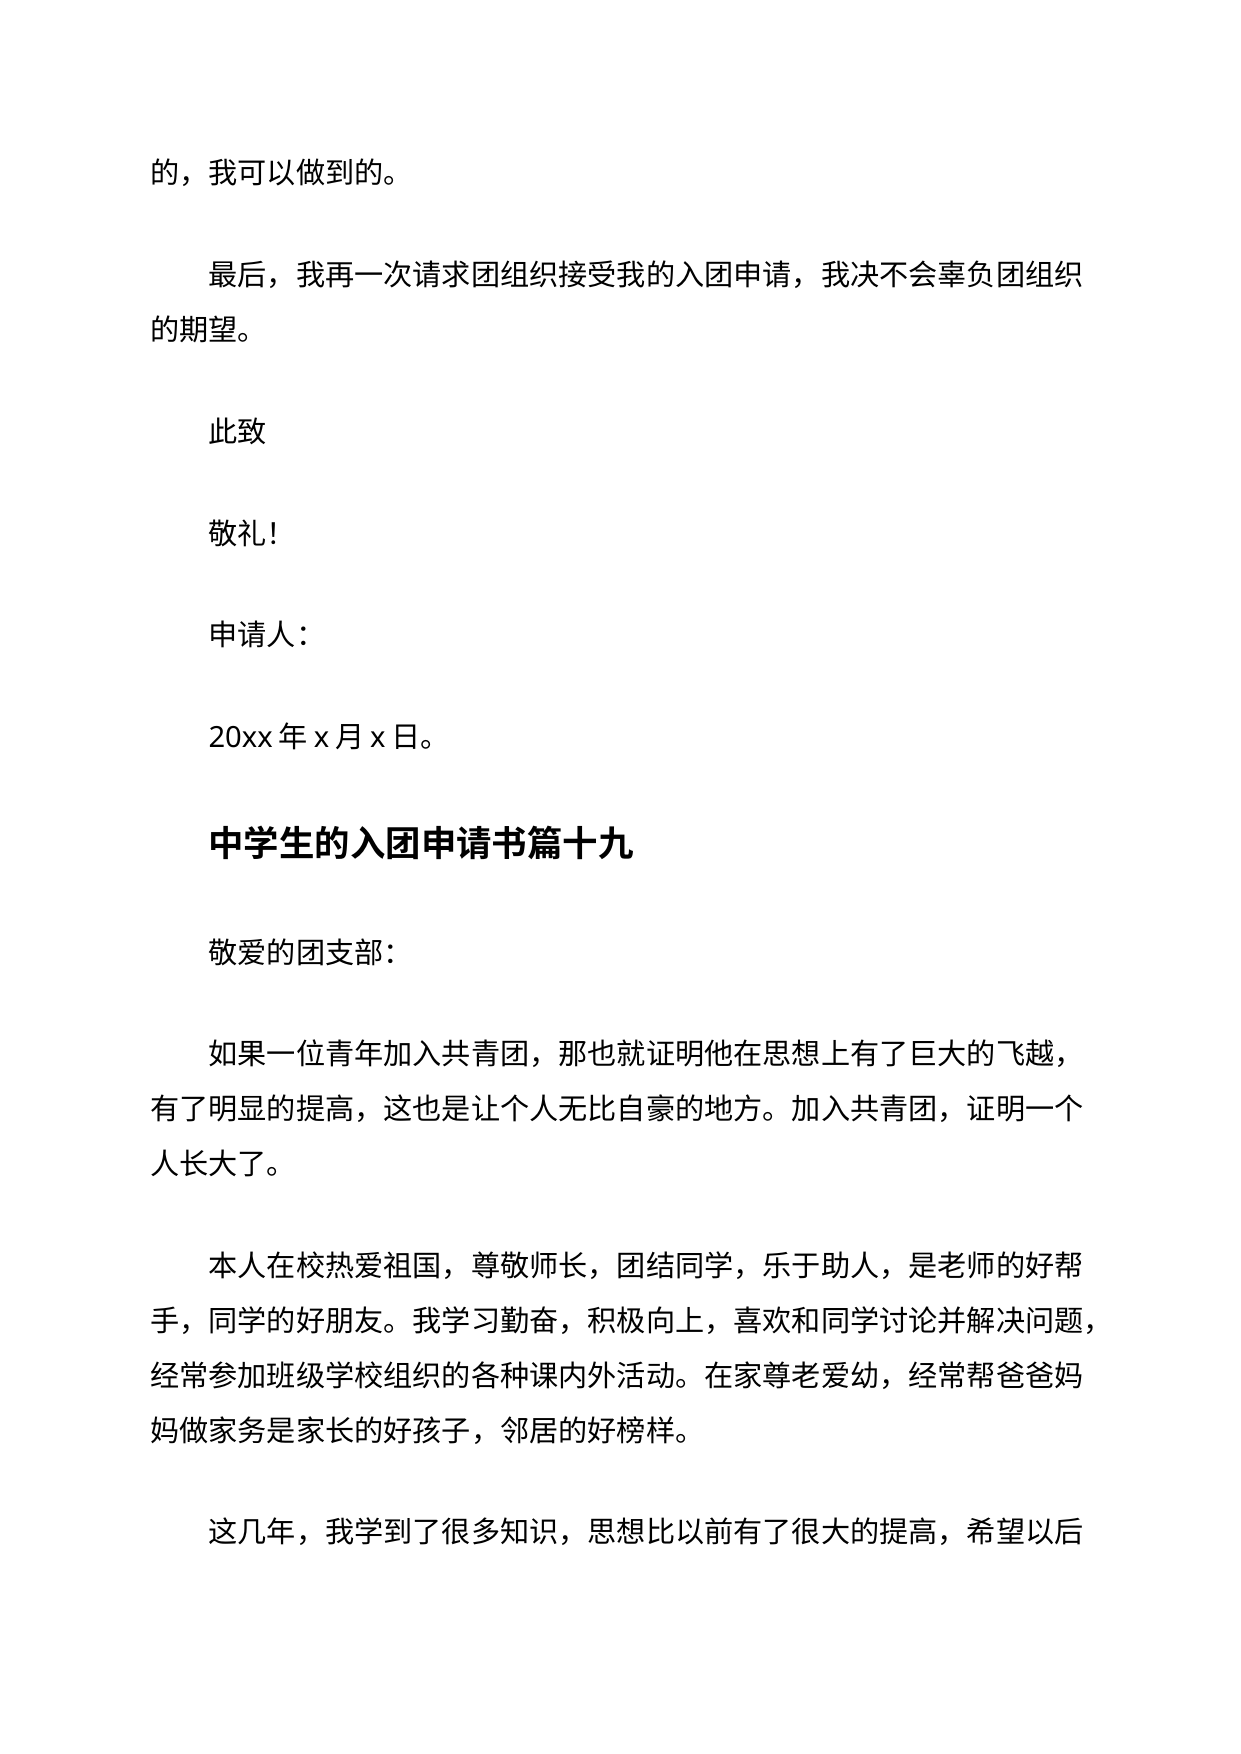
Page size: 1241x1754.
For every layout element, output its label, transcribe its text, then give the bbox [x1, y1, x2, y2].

text 中学生的入团申请书篇十九 [150, 816, 1090, 867]
text 此致 [150, 408, 1090, 451]
text 最后，我再一次请求团组织接受我的入团申请，我决不会辜负团组织的期望。 [150, 252, 1090, 349]
text 如果一位青年加入共青团，那也就证明他在思想上有了巨大的飞越，有了明显的提高，这也是让个人无比自豪的地方。加入共青团，证明一个人长大了。 [150, 1031, 1090, 1183]
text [150, 1509, 1090, 1551]
text 本人在校热爱祖国，尊敬师长，团结同学，乐于助人，是老师的好帮手，同学的好朋友。我学习勤奋，积极向上，喜欢和同学讨论并解决问题，经常参加班级学校组织的各种课内外活动。在家尊老爱幼，经常帮爸爸妈妈做家务是家长的好孩子，邻居的好榜样。 [150, 1242, 1090, 1449]
text 敬礼！ [150, 510, 1090, 552]
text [150, 150, 1090, 192]
text 敬爱的团支部： [150, 929, 1090, 971]
text 申请人： [150, 612, 1090, 654]
text 20xx年x月x日。 [150, 714, 1090, 756]
